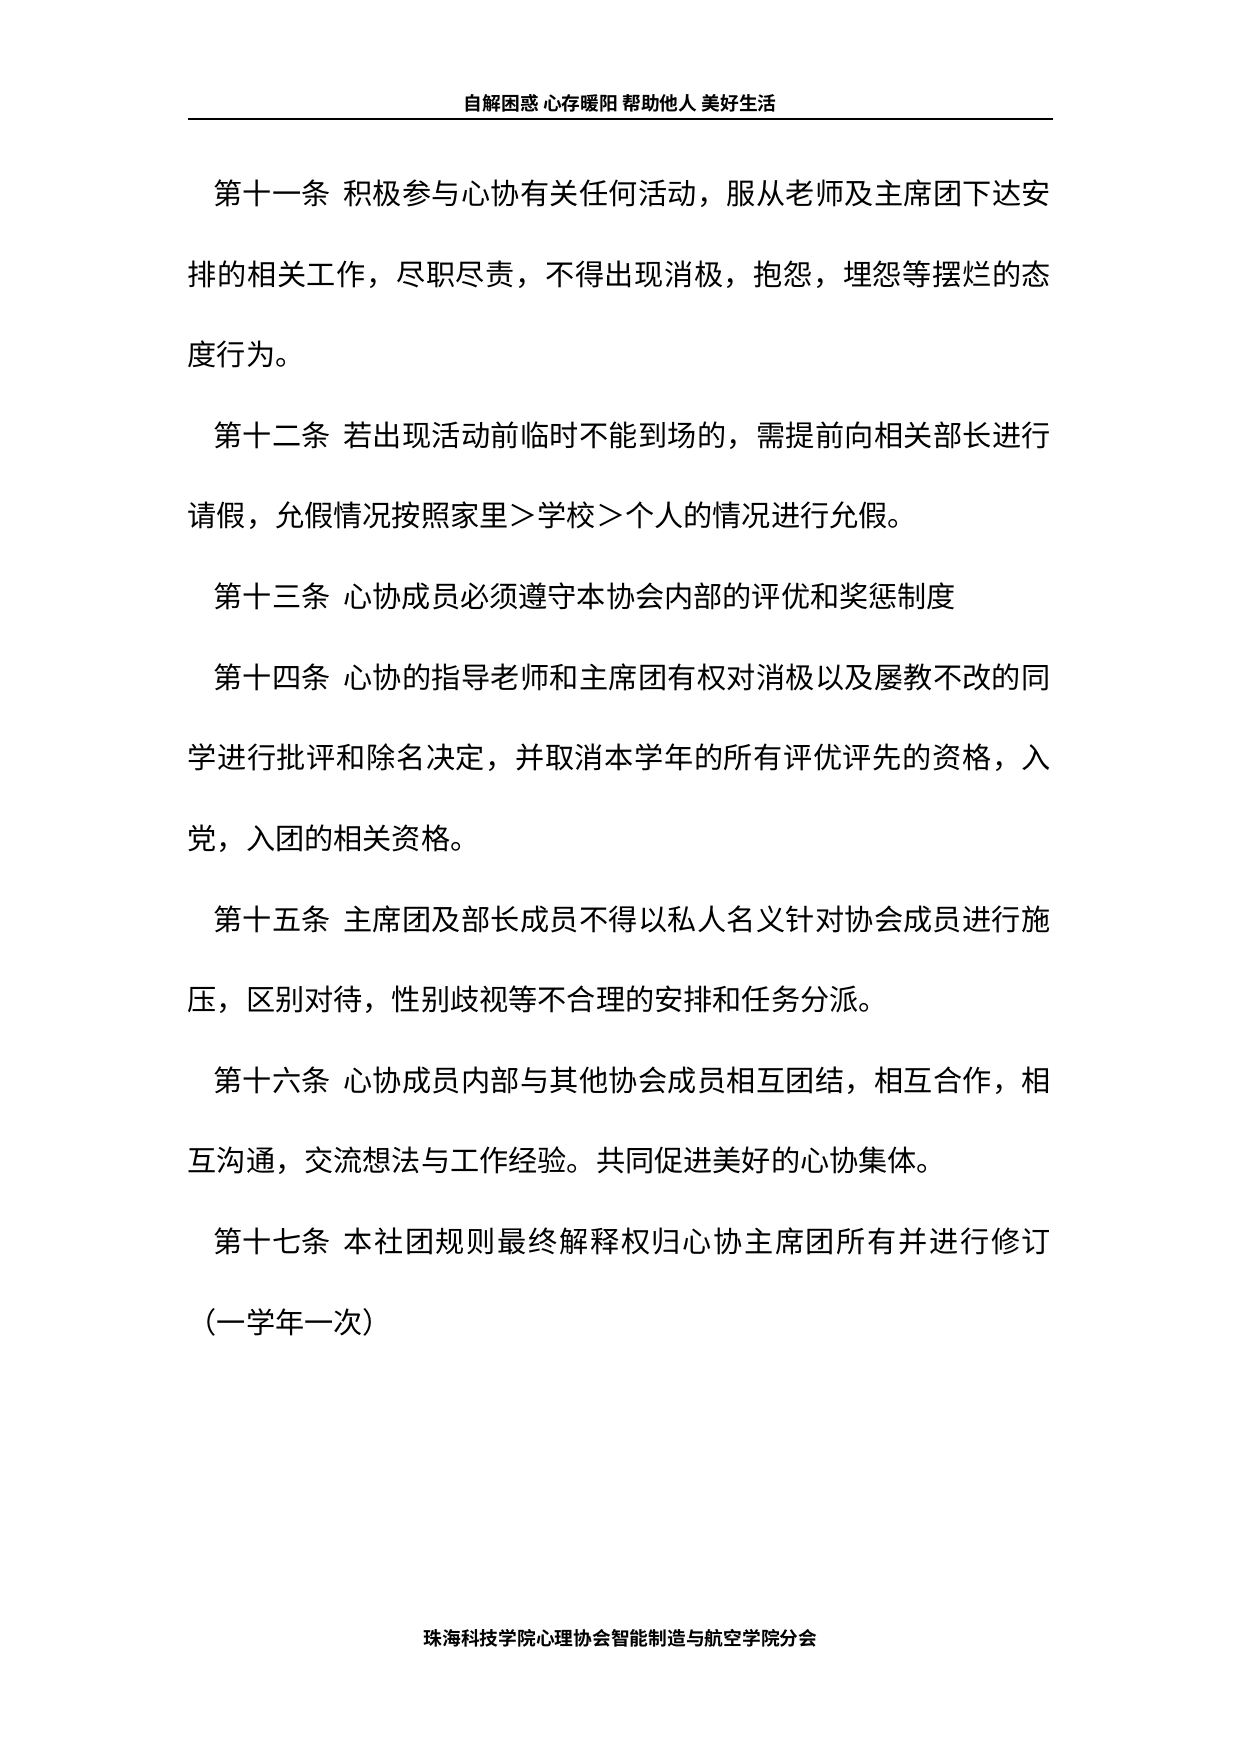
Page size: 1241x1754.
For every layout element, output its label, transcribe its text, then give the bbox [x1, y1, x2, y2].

list 心协成员必须遵守本协会内部的评优和奖惩制度 [187, 554, 1053, 635]
list 心协成员内部与其他协会成员相互团结，相互合作，相互沟通，交流想法与工作经验。共同促进美好的心协集体。 [187, 1038, 1053, 1199]
list 若出现活动前临时不能到场的，需提前向相关部长进行请假，允假情况按照家里＞学校＞个人的情况进行允假。 [187, 393, 1053, 554]
list 积极参与心协有关任何活动，服从老师及主席团下达安排的相关工作，尽职尽责，不得出现消极，抱怨，埋怨等摆烂的态度行为。 [187, 151, 1053, 393]
list 心协的指导老师和主席团有权对消极以及屡教不改的同学进行批评和除名决定，并取消本学年的所有评优评先的资格，入党，入团的相关资格。 [187, 635, 1053, 877]
list 本社团规则最终解释权归心协主席团所有并进行修订（一学年一次） [187, 1199, 1053, 1361]
list 主席团及部长成员不得以私人名义针对协会成员进行施压，区别对待，性别歧视等不合理的安排和任务分派。 [187, 877, 1053, 1038]
